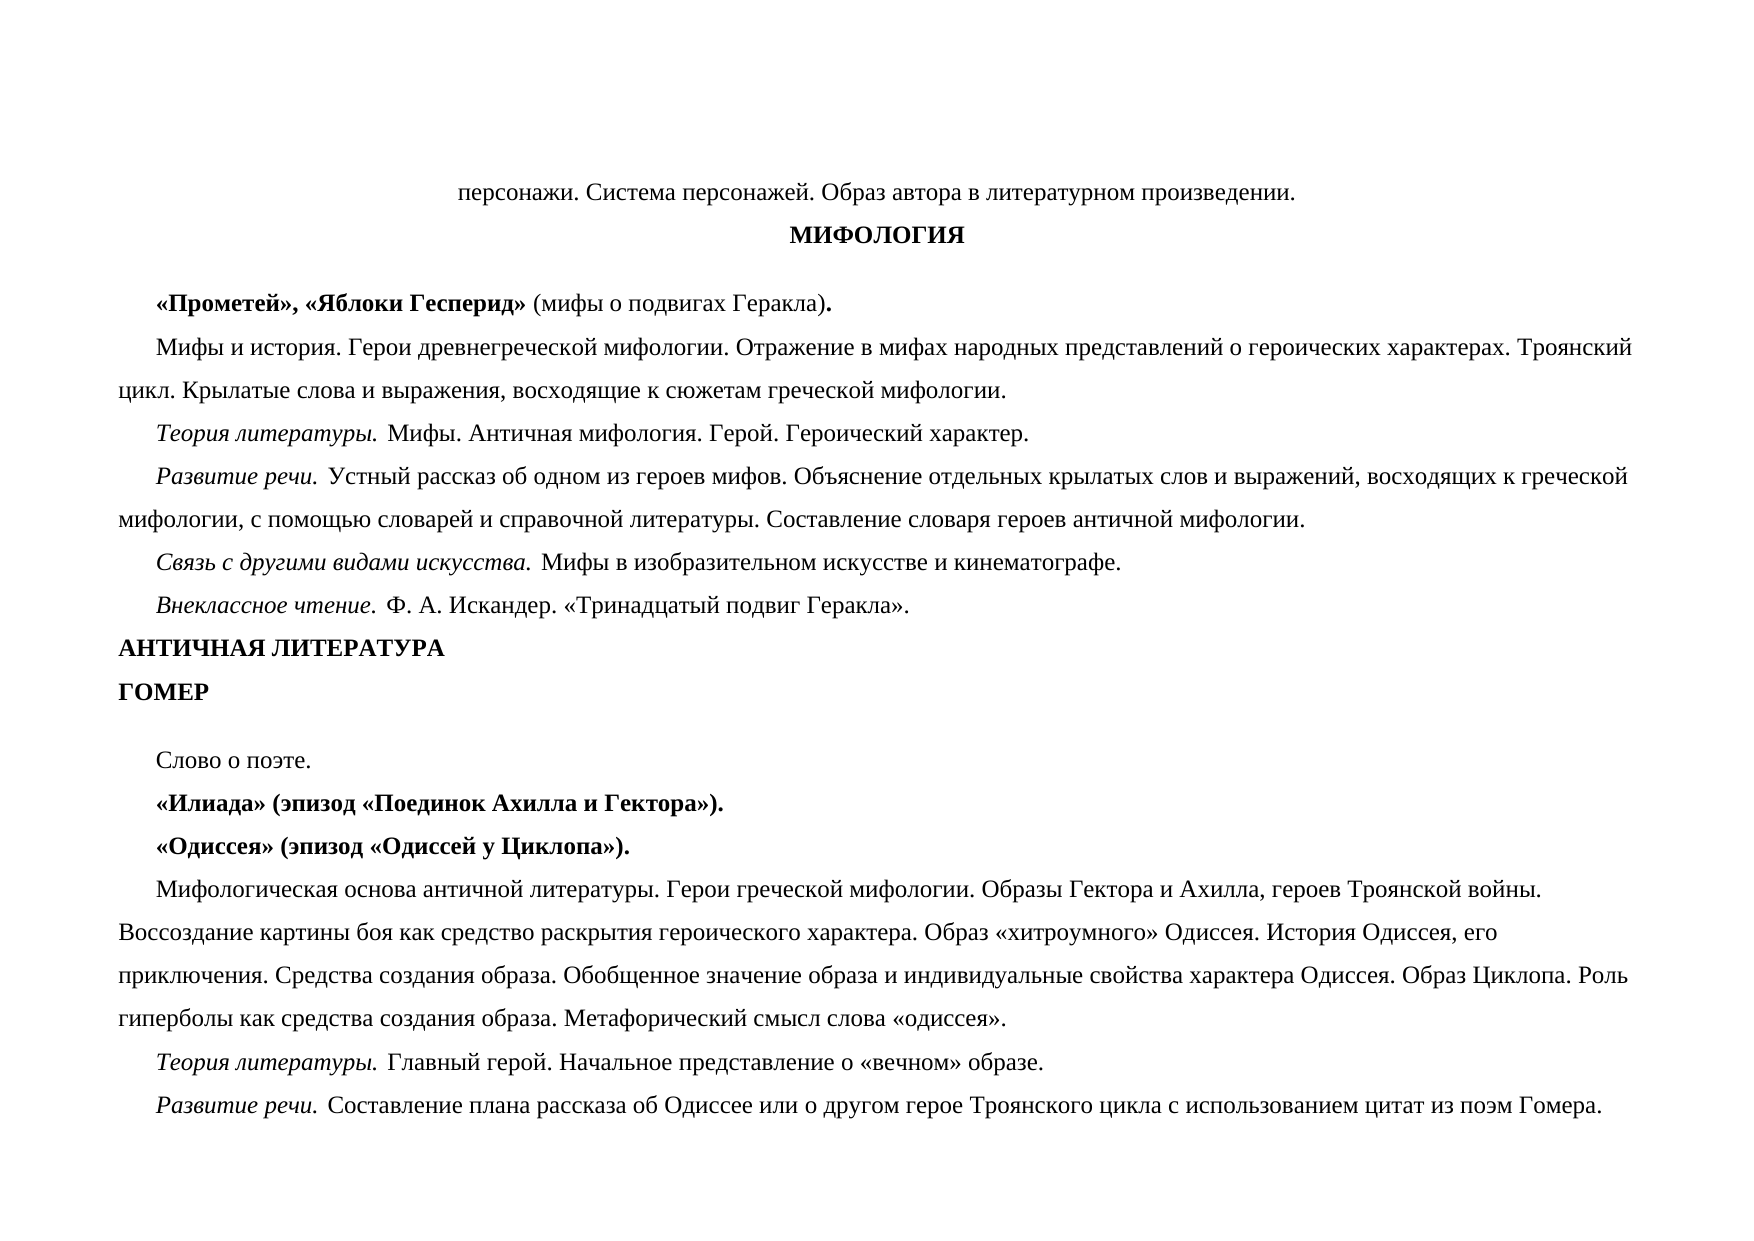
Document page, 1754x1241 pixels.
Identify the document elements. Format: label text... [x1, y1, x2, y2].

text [118, 177, 1636, 249]
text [118, 745, 1636, 1118]
text «Прометей», «Яблоки Гесперид» (мифы о подвигах Геракла). Мифы и история. Герои древнегреческой мифологии. Отражение в мифах народных представлений о героических характерах. Троянский цикл. Крылатые слова и выражения, восходящие к сюжетам греческой мифологии. Теория литературы. Мифы. Античная мифология. Герой. Героический характер. Развитие речи. Устный рассказ об одном из героев мифов. Объяснение отдельных крылатых слов и выражений, восходящих к греческой мифологии, с помощью словарей и справочной литературы. Составление словаря героев античной мифологии. Связь с другими видами искусства. Мифы в изобразительном искусстве и кинематографе. Внеклассное чтение. Ф. А. Искандер. «Тринадцатый подвиг Геракла». АНТИЧНАЯ ЛИТЕРАТУРА ГОМЕР [118, 288, 1636, 705]
